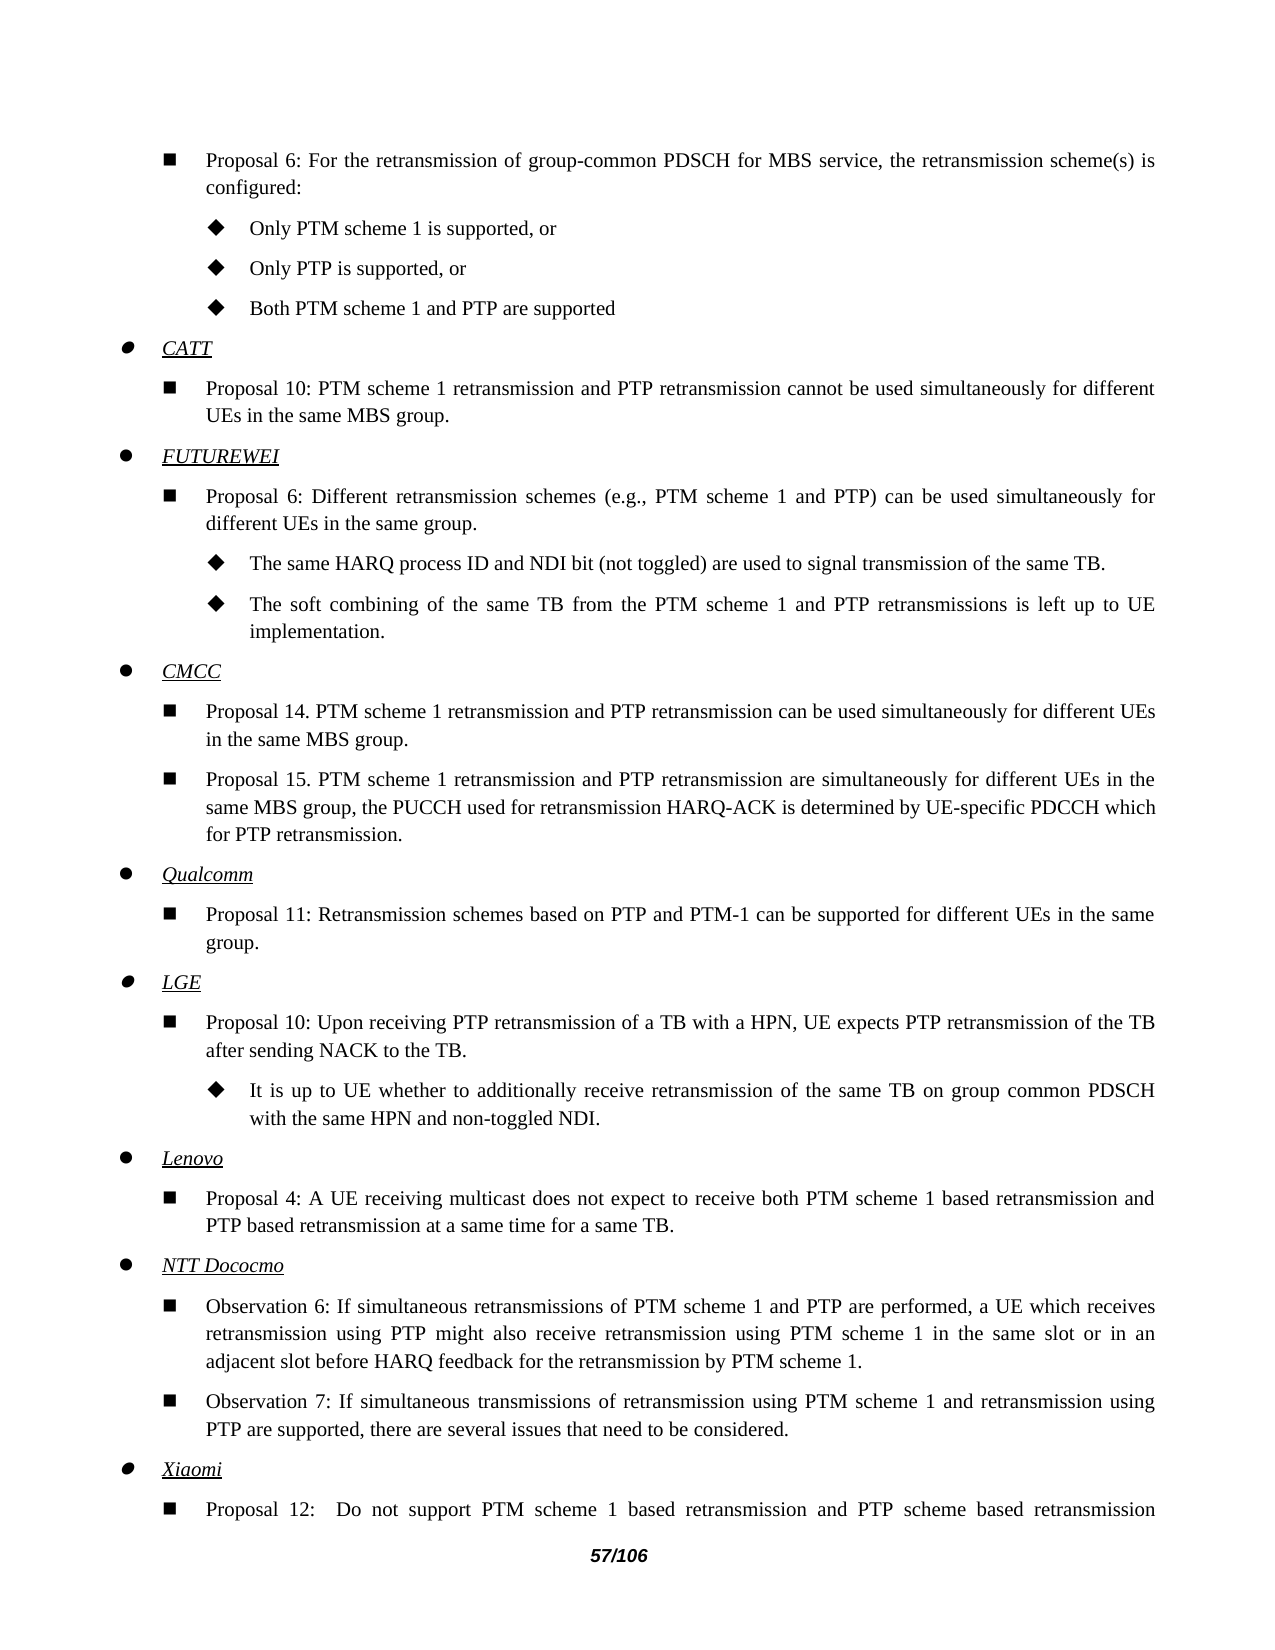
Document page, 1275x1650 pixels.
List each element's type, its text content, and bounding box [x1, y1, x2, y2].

list Lenovo [118, 1146, 1157, 1170]
list It is up to UE whether to additionally receive retransmission of the same TB on group common PDSCH with the same HPN and non-toggled NDI. [206, 1078, 1157, 1129]
list Only PTM scheme 1 is supported, or [206, 215, 1157, 239]
list Xiaomi [118, 1457, 1157, 1481]
list CMCC [118, 659, 1157, 683]
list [162, 1497, 1157, 1521]
list CATT [118, 336, 1157, 360]
list Only PTP is supported, or [206, 256, 1157, 279]
list Proposal 15. PTM scheme 1 retransmission and PTP retransmission are simultaneously for different UEs in the same MBS group, the PUCCH used for retransmission HARQ-ACK is determined by UE-specific PDCCH which for PTP retransmission. [162, 767, 1157, 846]
list Proposal 11: Retransmission schemes based on PTP and PTM-1 can be supported for different UEs in the same group. [162, 902, 1157, 954]
list The soft combining of the same TB from the PTM scheme 1 and PTP retransmissions is left up to UE implementation. [206, 591, 1157, 643]
list FUTUREWEI [118, 443, 1157, 468]
list LGE [118, 970, 1157, 994]
list Proposal 10: PTM scheme 1 retransmission and PTP retransmission cannot be used simultaneously for different UEs in the same MBS group. [162, 376, 1157, 427]
list Qualcomm [118, 862, 1157, 886]
list Observation 6: If simultaneous retransmissions of PTM scheme 1 and PTP are performed, a UE which receives retransmission using PTP might also receive retransmission using PTM scheme 1 in the same slot or in an adjacent slot before HARQ feedback for the retransmission by PTM scheme 1. [162, 1293, 1157, 1373]
list The same HARQ process ID and NDI bit (not toggled) are used to signal transmission of the same TB. [206, 551, 1157, 575]
list Proposal 6: Different retransmission schemes (e.g., PTM scheme 1 and PTP) can be used simultaneously for different UEs in the same group. [162, 484, 1157, 535]
list Both PTM scheme 1 and PTP are supported [206, 296, 1157, 320]
list Proposal 10: Upon receiving PTP retransmission of a TB with a HPN, UE expects PTP retransmission of the TB after sending NACK to the TB. [162, 1010, 1157, 1062]
list Proposal 14. PTM scheme 1 retransmission and PTP retransmission can be used simultaneously for different UEs in the same MBS group. [162, 699, 1157, 751]
list Proposal 6: For the retransmission of group-common PDSCH for MBS service, the retransmission scheme(s) is configured: [162, 148, 1157, 199]
list Proposal 4: A UE receiving multicast does not expect to receive both PTM scheme 1 based retransmission and PTP based retransmission at a same time for a same TB. [162, 1186, 1157, 1237]
list NTT Dococmo [118, 1253, 1157, 1277]
list Observation 7: If simultaneous transmissions of retransmission using PTM scheme 1 and retransmission using PTP are supported, there are several issues that need to be considered. [162, 1389, 1157, 1441]
